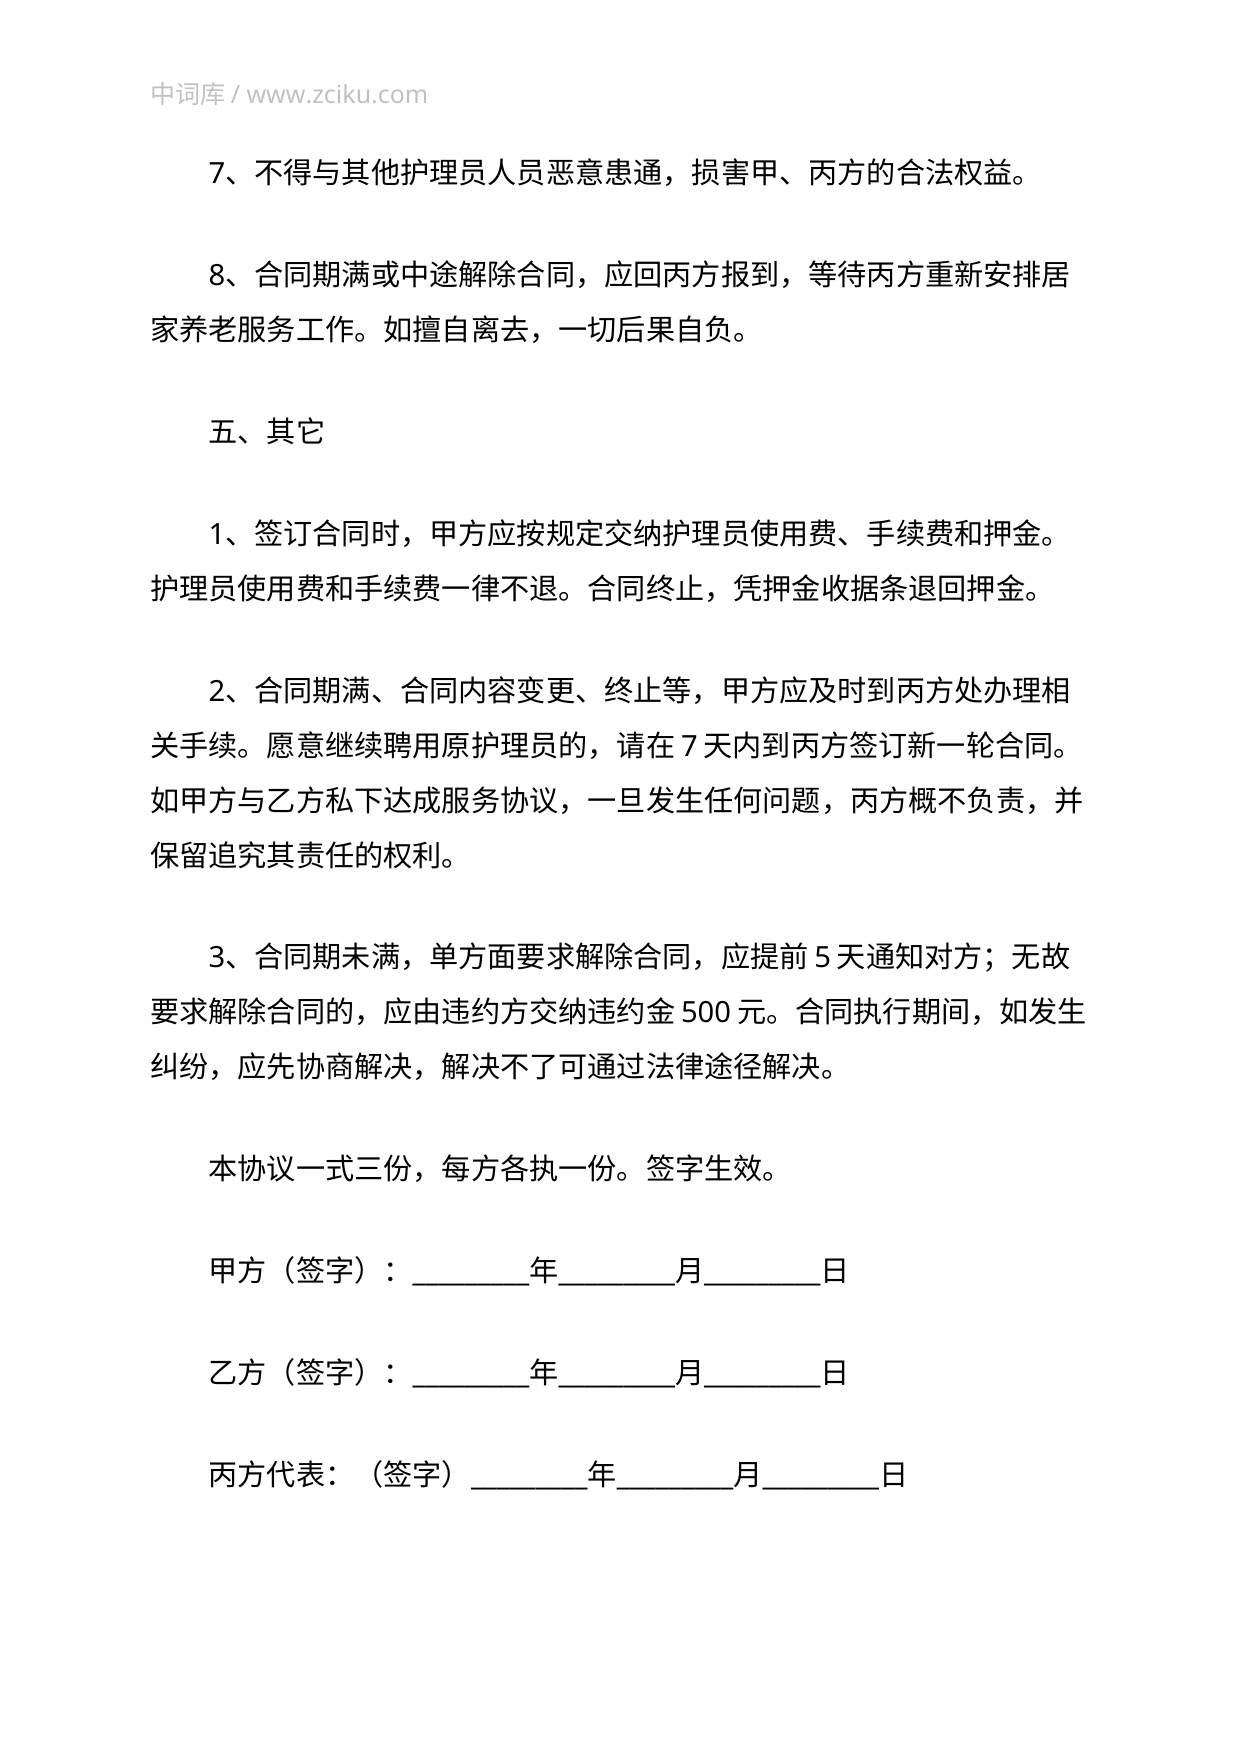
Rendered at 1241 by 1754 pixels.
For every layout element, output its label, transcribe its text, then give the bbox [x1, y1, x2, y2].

text 2、合同期满、合同内容变更、终止等，甲方应及时到丙方处办理相关手续。愿意继续聘用原护理员的，请在7天内到丙方签订新一轮合同。如甲方与乙方私下达成服务协议，一旦发生任何问题，丙方概不负责，并保留追究其责任的权利。 [150, 667, 1090, 874]
text 8、合同期满或中途解除合同，应回丙方报到，等待丙方重新安排居家养老服务工作。如擅自离去，一切后果自负。 [150, 252, 1090, 349]
text 乙方（签字）：_________年_________月_________日 [150, 1349, 1090, 1392]
text 7、不得与其他护理员人员恶意患通，损害甲、丙方的合法权益。 [150, 150, 1090, 192]
text 丙方代表：（签字）_________年_________月_________日 [150, 1451, 1090, 1494]
text 本协议一式三份，每方各执一份。签字生效。 [150, 1146, 1090, 1188]
text 甲方（签字）：_________年_________月_________日 [150, 1247, 1090, 1290]
text 1、签订合同时，甲方应按规定交纳护理员使用费、手续费和押金。护理员使用费和手续费一律不退。合同终止，凭押金收据条退回押金。 [150, 511, 1090, 608]
text 3、合同期未满，单方面要求解除合同，应提前5天通知对方；无故要求解除合同的，应由违约方交纳违约金500元。合同执行期间，如发生纠纷，应先协商解决，解决不了可通过法律途径解决。 [150, 934, 1090, 1086]
text 五、其它 [150, 409, 1090, 451]
